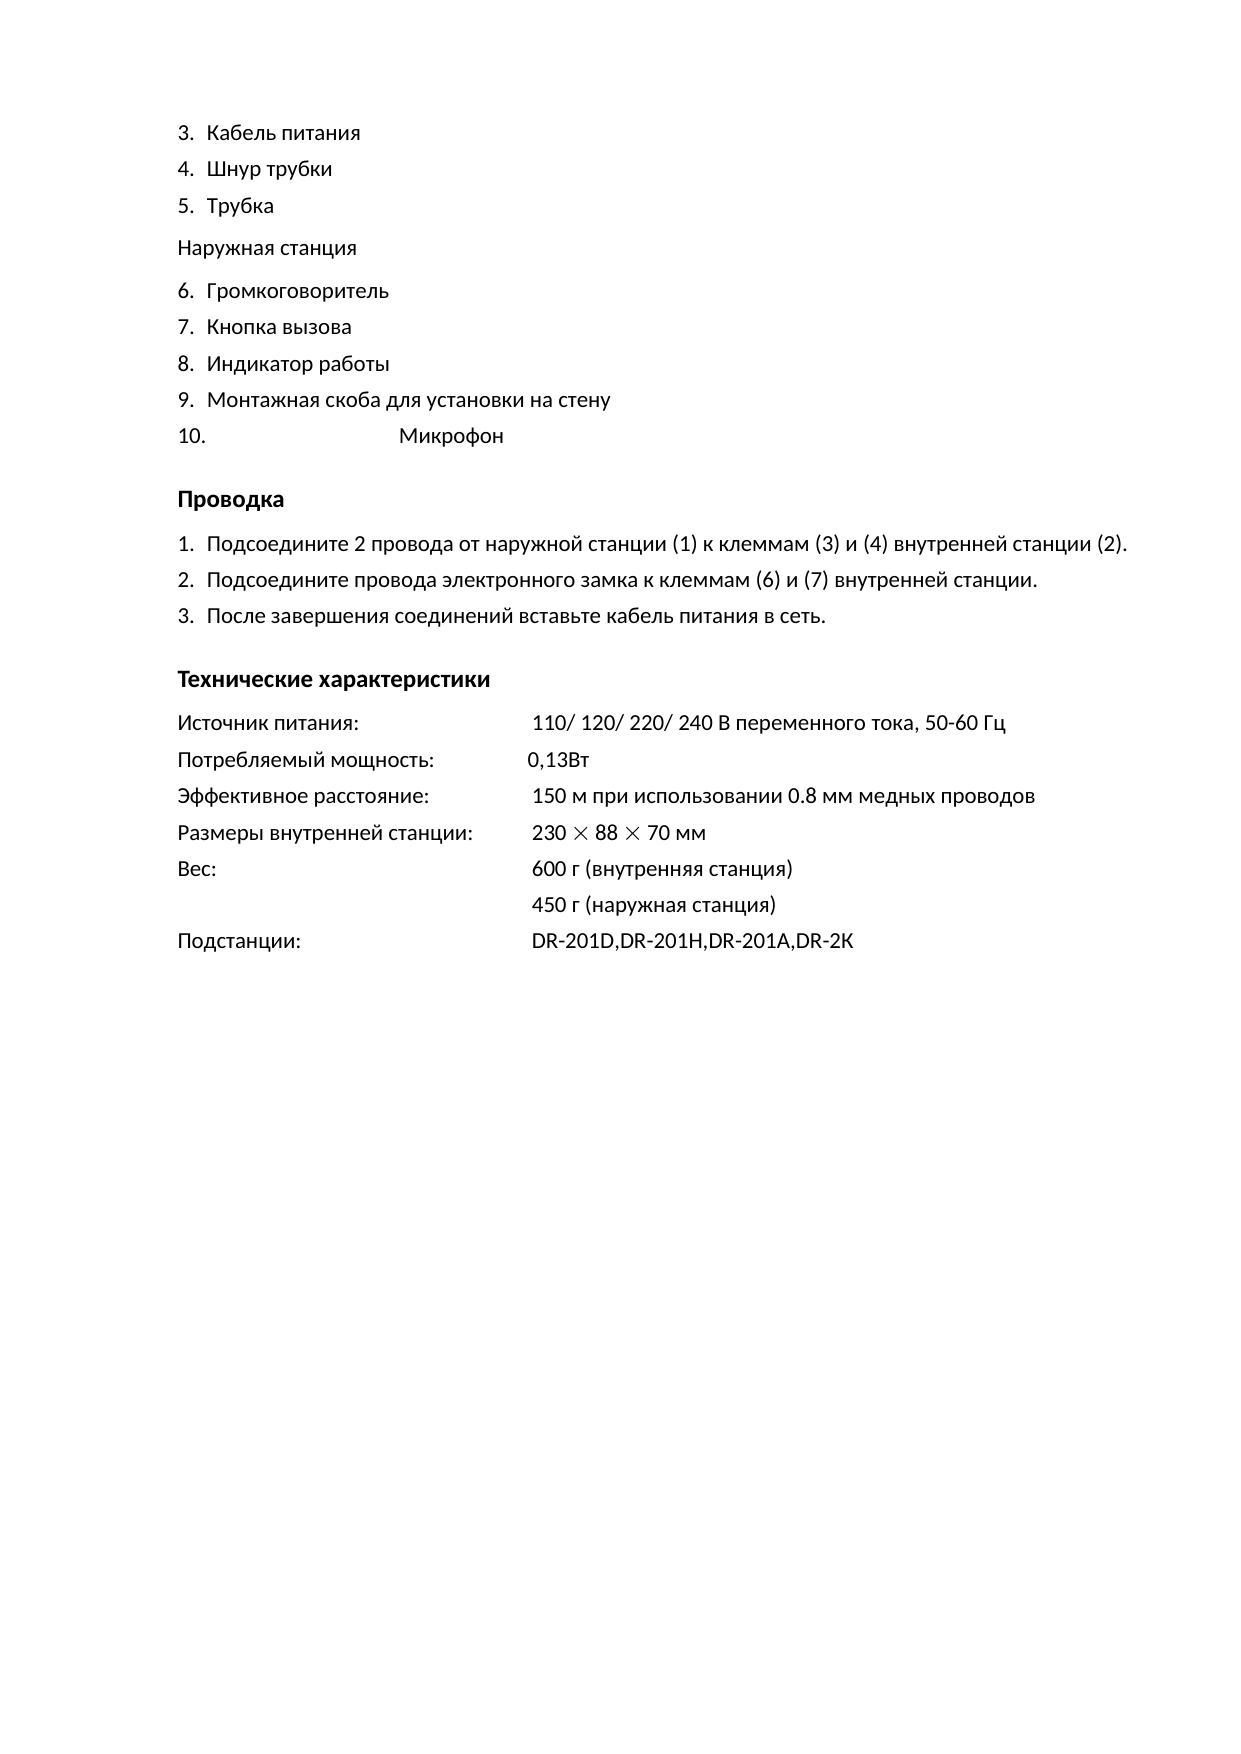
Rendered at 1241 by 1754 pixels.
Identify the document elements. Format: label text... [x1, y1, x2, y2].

text Источник питания: 110/ 120/ 220/ 240 В переменного тока, 50-60 Гц [177, 708, 1152, 737]
text Размеры внутренней станции: 230 88 70 мм [177, 818, 1152, 846]
list Индикатор работы [177, 349, 1152, 377]
text Подстанции: DR-201D,DR-201H,DR-201A,DR-2К [177, 927, 1152, 955]
list Микрофон [177, 421, 1152, 449]
list Трубка [177, 191, 1152, 219]
list Подсоедините 2 провода от наружной станции (1) к клеммам (3) и (4) внутренней станции (2). [177, 529, 1152, 557]
text Потребляемый мощность: 0,13Вт [177, 745, 1152, 773]
text 450 г (наружная станция) [177, 890, 1152, 918]
list После завершения соединений вставьте кабель питания в сеть. [177, 601, 1152, 629]
subtitle Проводка [177, 483, 1152, 513]
list Кнопка вызова [177, 312, 1152, 340]
subtitle Наружная станция [177, 233, 1152, 261]
list Кабель питания [177, 118, 1152, 146]
list Монтажная скоба для установки на стену [177, 385, 1152, 413]
list Шнур трубки [177, 154, 1152, 182]
list Громкоговоритель [177, 276, 1152, 304]
subtitle Технические характеристики [177, 663, 1152, 693]
list Подсоедините провода электронного замка к клеммам (6) и (7) внутренней станции. [177, 565, 1152, 593]
text Эффективное расстояние: 150 м при использовании 0.8 мм медных проводов [177, 781, 1152, 809]
text Вес: 600 г (внутренняя станция) [177, 854, 1152, 882]
